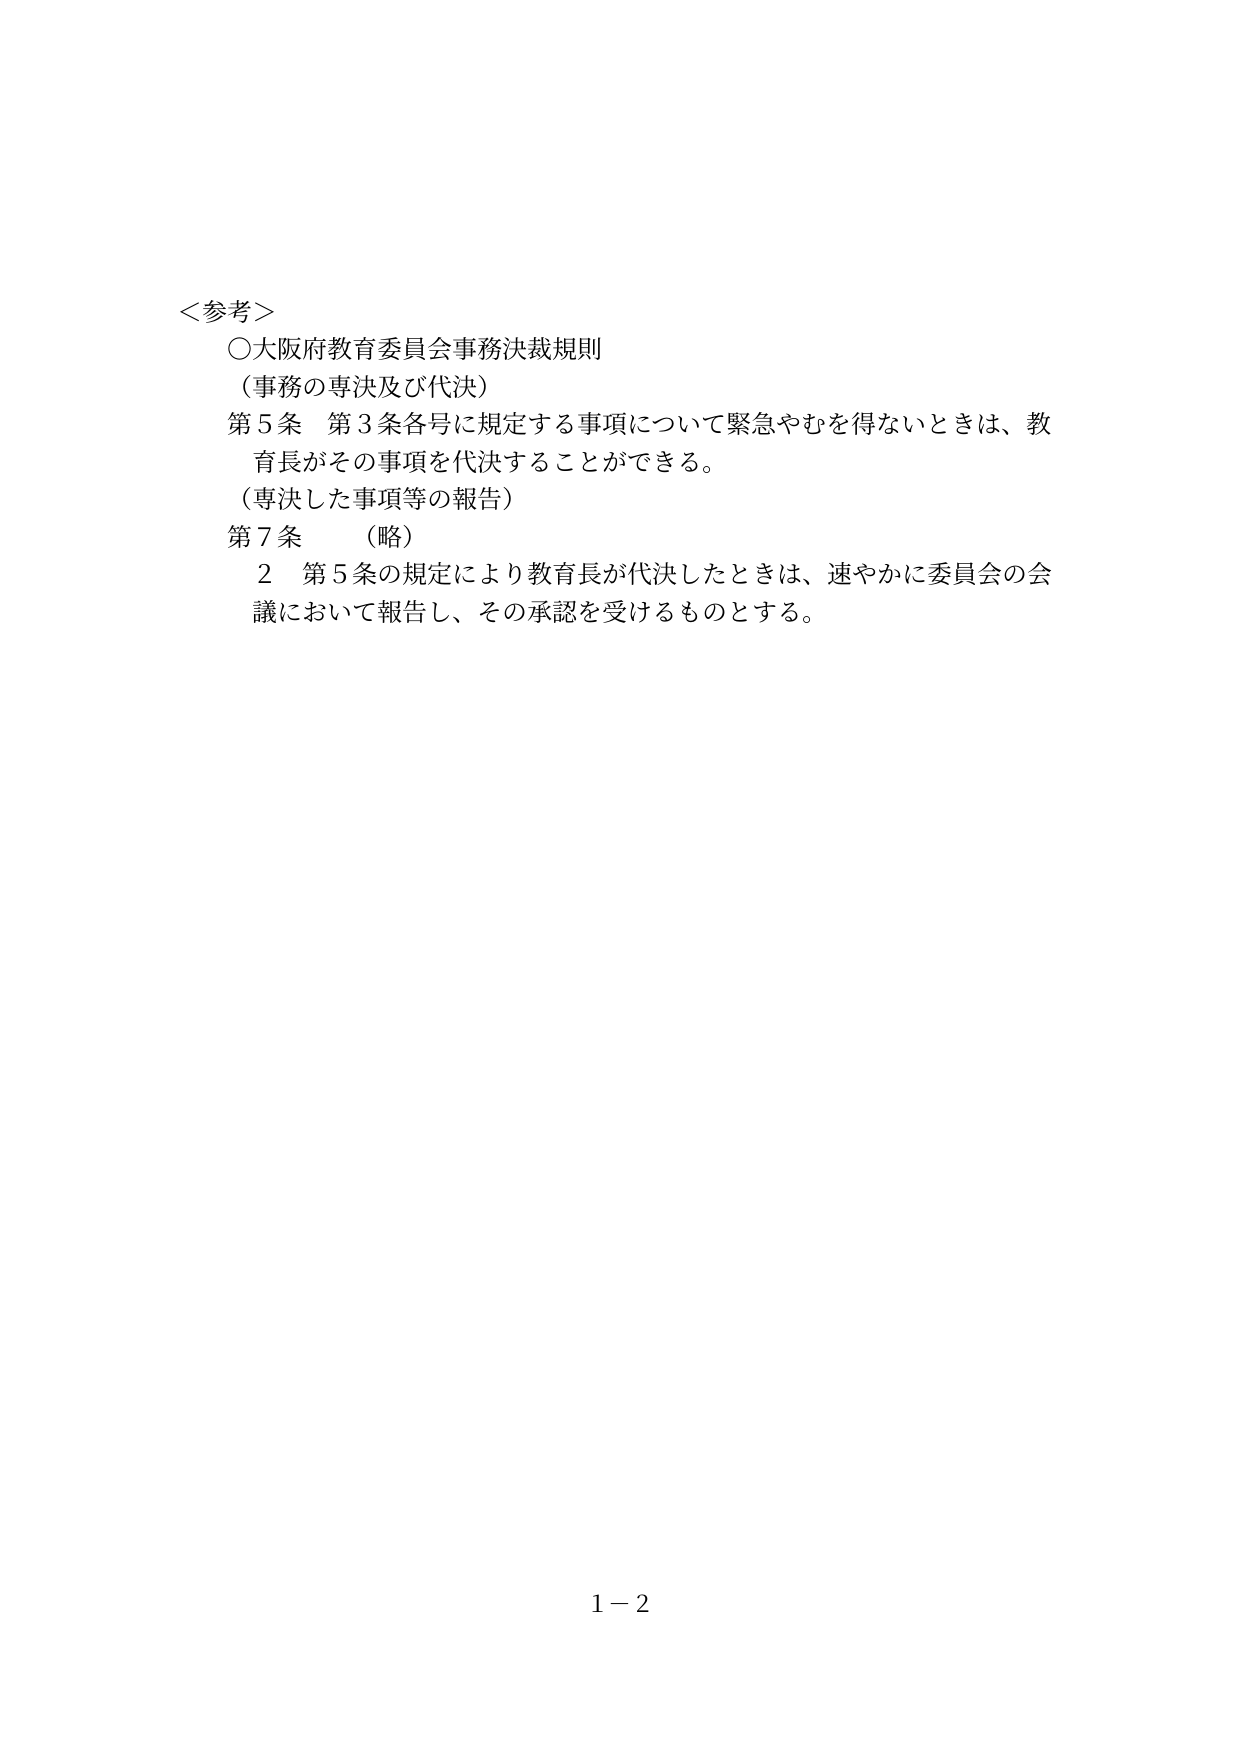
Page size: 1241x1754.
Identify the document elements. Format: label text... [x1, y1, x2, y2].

text ＜参考＞ [177, 292, 1063, 329]
text （専決した事項等の報告） [202, 479, 1063, 517]
text 第５条 第３条各号に規定する事項について緊急やむを得ないときは、教育長がその事項を代決することができる。 [227, 404, 1063, 479]
text 〇大阪府教育委員会事務決裁規則 [177, 329, 1063, 367]
text （事務の専決及び代決） [202, 367, 1063, 404]
text 第７条 （略） [202, 517, 1063, 554]
text ２ 第５条の規定により教育長が代決したときは、速やかに委員会の会議において報告し、その承認を受けるものとする。 [227, 554, 1063, 629]
